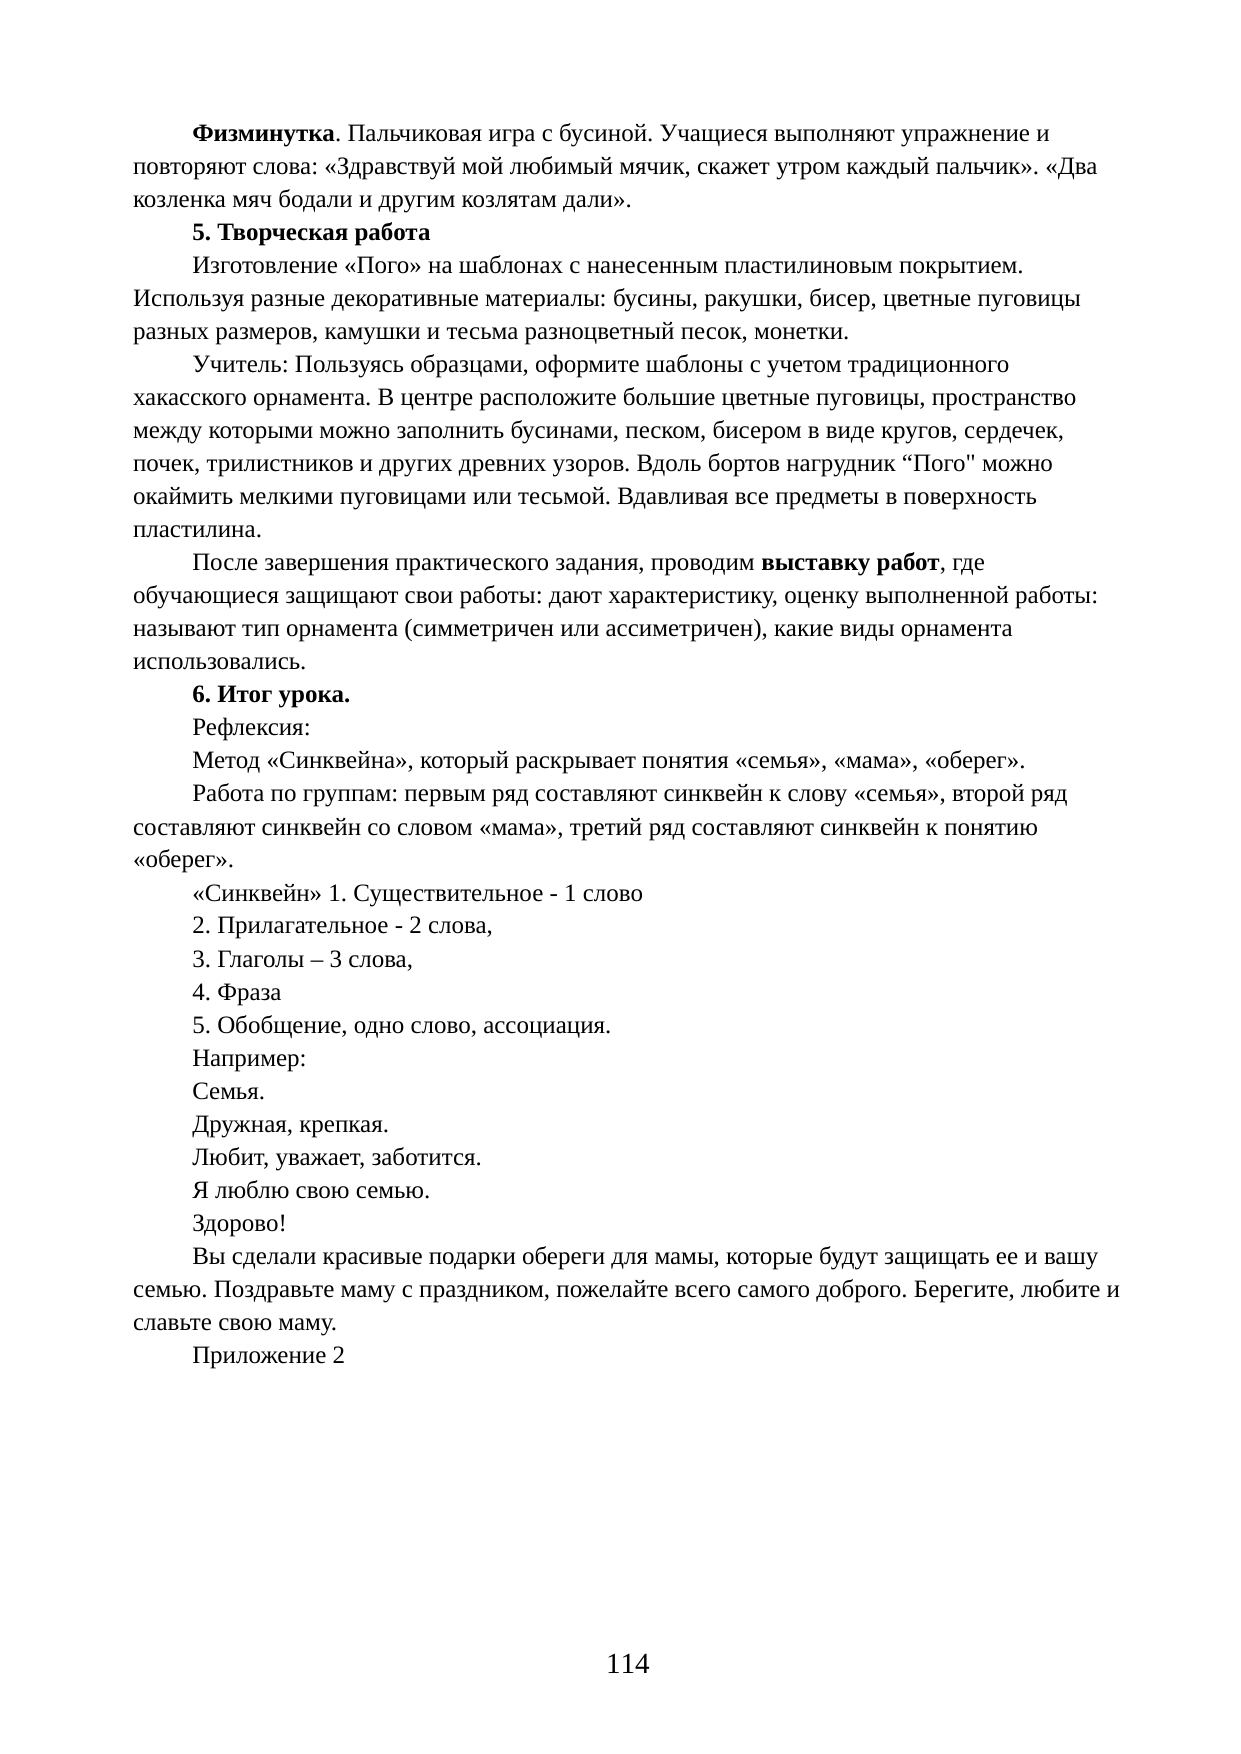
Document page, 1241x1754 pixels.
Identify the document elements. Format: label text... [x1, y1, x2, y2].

text Здорово! [133, 1208, 1122, 1237]
text Метод «Синквейна», который раскрывает понятия «семья», «мама», «оберег». [133, 746, 1122, 774]
text Например: [133, 1043, 1122, 1071]
text Я люблю свою семью. [133, 1175, 1122, 1203]
text Дружная, крепкая. [133, 1109, 1122, 1137]
text Любит, уважает, заботится. [133, 1142, 1122, 1171]
text 3. Глаголы – 3 слова, [133, 944, 1122, 972]
text Изготовление «Пого» на шаблонах с нанесенным пластилиновым покрытием. Используя разные декоративные материалы: бусины, ракушки, бисер, цветные пуговицы разных размеров, камушки и тесьма разноцветный песок, монетки. [133, 250, 1122, 345]
text Работа по группам: первым ряд составляют синквейн к слову «семья», второй ряд составляют синквейн со словом «мама», третий ряд составляют синквейн к понятию «оберег». [133, 778, 1122, 873]
text «Синквейн» 1. Существительное - 1 слово [133, 878, 1122, 906]
text Семья. [133, 1076, 1122, 1104]
text Физминутка. Пальчиковая игра с бусиной. Учащиеся выполняют упражнение и повторяют слова: «Здравствуй мой любимый мячик, скажет утром каждый пальчик». «Два козленка мяч бодали и другим козлятам дали». [133, 118, 1122, 213]
text 5. Обобщение, одно слово, ассоциация. [133, 1010, 1122, 1038]
text 4. Фраза [133, 977, 1122, 1005]
text 2. Прилагательное - 2 слова, [133, 911, 1122, 939]
text Приложение 2 [133, 1340, 1122, 1369]
text 5. Творческая работа [133, 217, 1122, 246]
text Рефлексия: [133, 712, 1122, 741]
text Вы сделали красивые подарки обереги для мамы, которые будут защищать ее и вашу семью. Поздравьте маму с праздником, пожелайте всего самого доброго. Берегите, любите и славьте свою маму. [133, 1241, 1122, 1336]
text После завершения практического задания, проводим выставку работ, где обучающиеся защищают свои работы: дают характеристику, оценку выполненной работы: называют тип орнамента (симметричен или ассиметричен), какие виды орнамента использовались. [133, 547, 1122, 675]
text Учитель: Пользуясь образцами, оформите шаблоны с учетом традиционного хакасского орнамента. В центре расположите большие цветные пуговицы, пространство между которыми можно заполнить бусинами, песком, бисером в виде кругов, сердечек, почек, трилистников и других древних узоров. Вдоль бортов нагрудник “Пого" можно окаймить мелкими пуговицами или тесьмой. Вдавливая все предметы в поверхность пластилина. [133, 349, 1122, 543]
text 6. Итог урока. [133, 679, 1122, 708]
